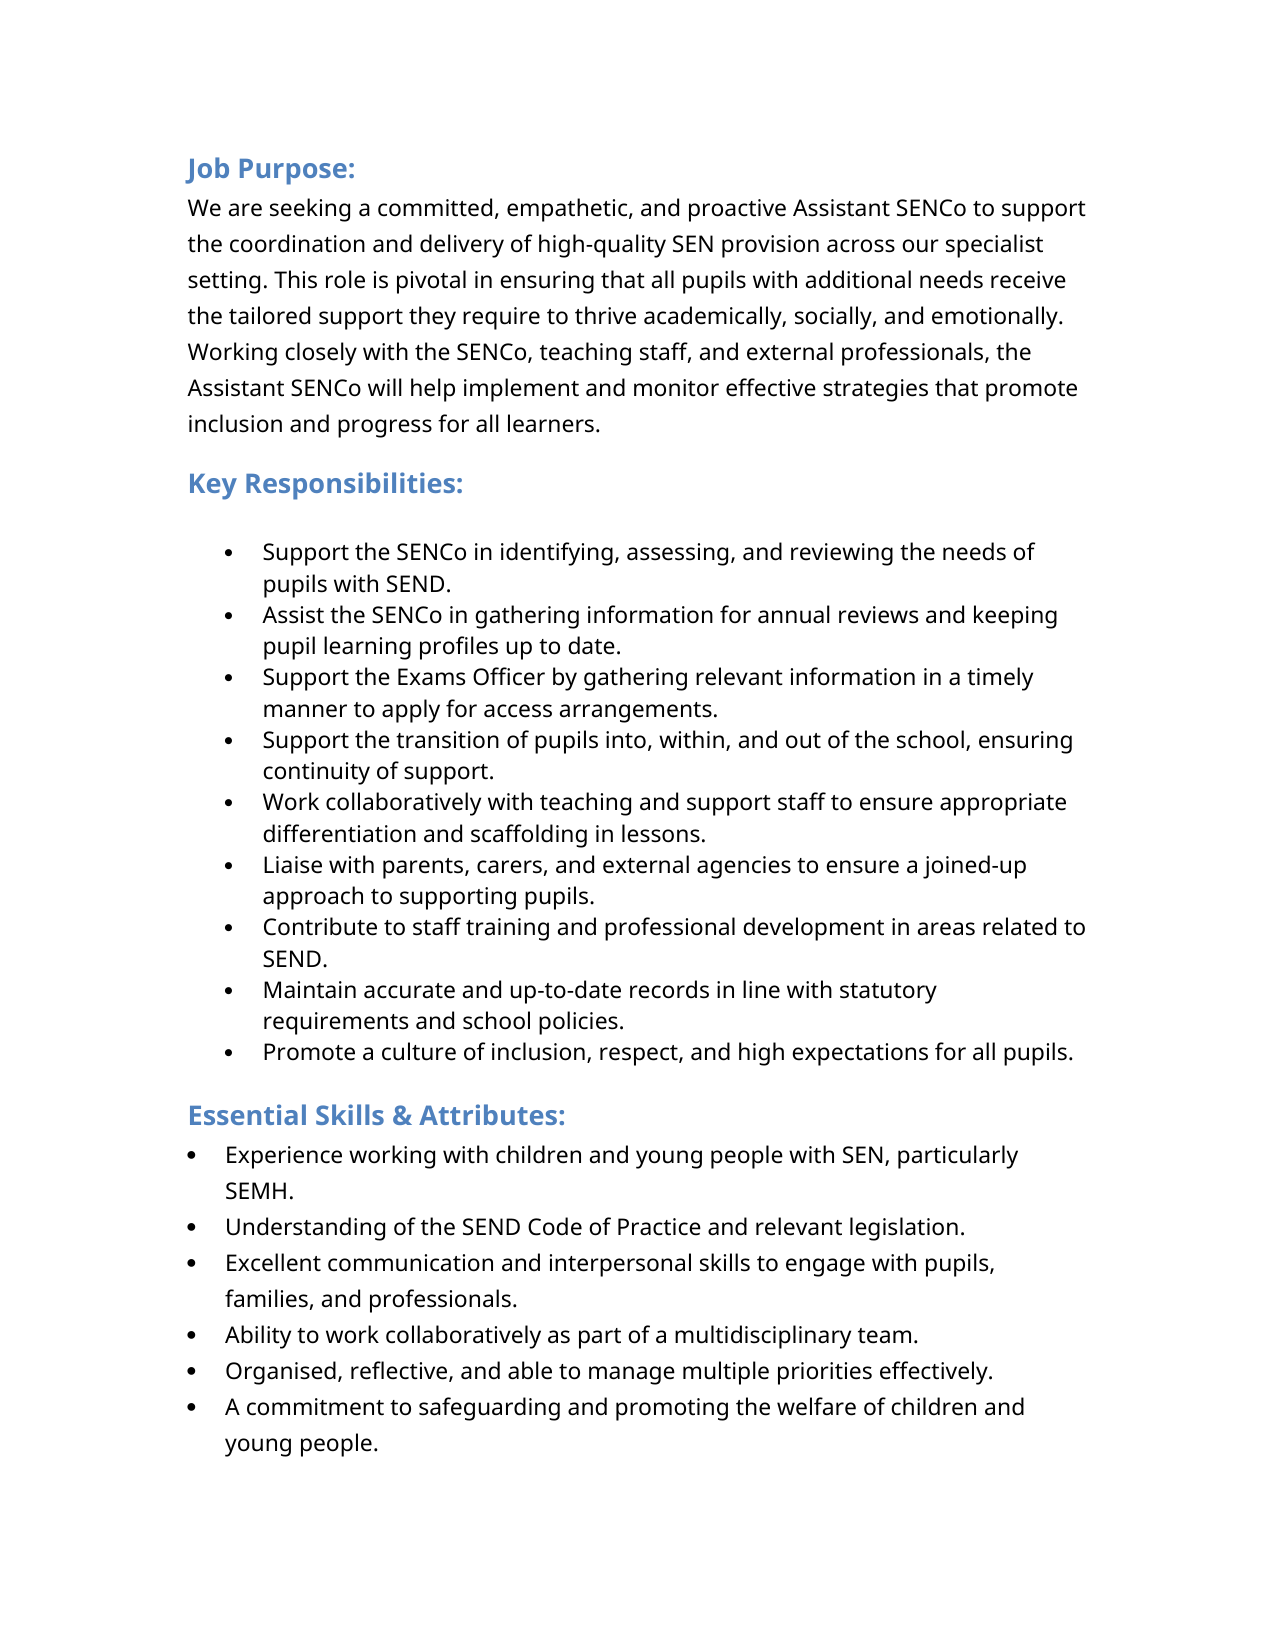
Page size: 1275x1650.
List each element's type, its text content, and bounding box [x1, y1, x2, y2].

list Organised, reflective, and able to manage multiple priorities effectively. [187, 1355, 1087, 1386]
list Support the Exams Officer by gathering relevant information in a timely manner to apply for access arrangements. [225, 661, 1087, 724]
list Experience working with children and young people with SEN, particularly SEMH. [187, 1139, 1087, 1206]
list Maintain accurate and up-to-date records in line with statutory requirements and school policies. [225, 974, 1087, 1036]
list Ability to work collaboratively as part of a multidisciplinary team. [187, 1319, 1087, 1350]
list Liaise with parents, carers, and external agencies to ensure a joined-up approach to supporting pupils. [225, 849, 1087, 911]
list Excellent communication and interpersonal skills to engage with pupils, families, and professionals. [187, 1247, 1087, 1314]
subtitle Essential Skills & Attributes: [187, 1097, 1087, 1134]
subtitle Job Purpose: [187, 150, 1087, 187]
list Support the SENCo in identifying, assessing, and reviewing the needs of pupils with SEND. [225, 536, 1087, 599]
list Work collaboratively with teaching and support staff to ensure appropriate differentiation and scaffolding in lessons. [225, 786, 1087, 849]
list Understanding of the SEND Code of Practice and relevant legislation. [187, 1211, 1087, 1242]
list Promote a culture of inclusion, respect, and high expectations for all pupils. [225, 1036, 1087, 1068]
list Support the transition of pupils into, within, and out of the school, ensuring continuity of support. [225, 724, 1087, 786]
subtitle Key Responsibilities: [187, 465, 1087, 502]
list Contribute to staff training and professional development in areas related to SEND. [225, 911, 1087, 974]
list Assist the SENCo in gathering information for annual reviews and keeping pupil learning profiles up to date. [225, 599, 1087, 661]
list A commitment to safeguarding and promoting the welfare of children and young people. [187, 1391, 1087, 1458]
text We are seeking a committed, empathetic, and proactive Assistant SENCo to support the coordination and delivery of high-quality SEN provision across our specialist setting. This role is pivotal in ensuring that all pupils with additional needs receive the tailored support they require to thrive academically, socially, and emotionally. Working closely with the SENCo, teaching staff, and external professionals, the Assistant SENCo will help implement and monitor effective strategies that promote inclusion and progress for all learners. [187, 192, 1087, 439]
